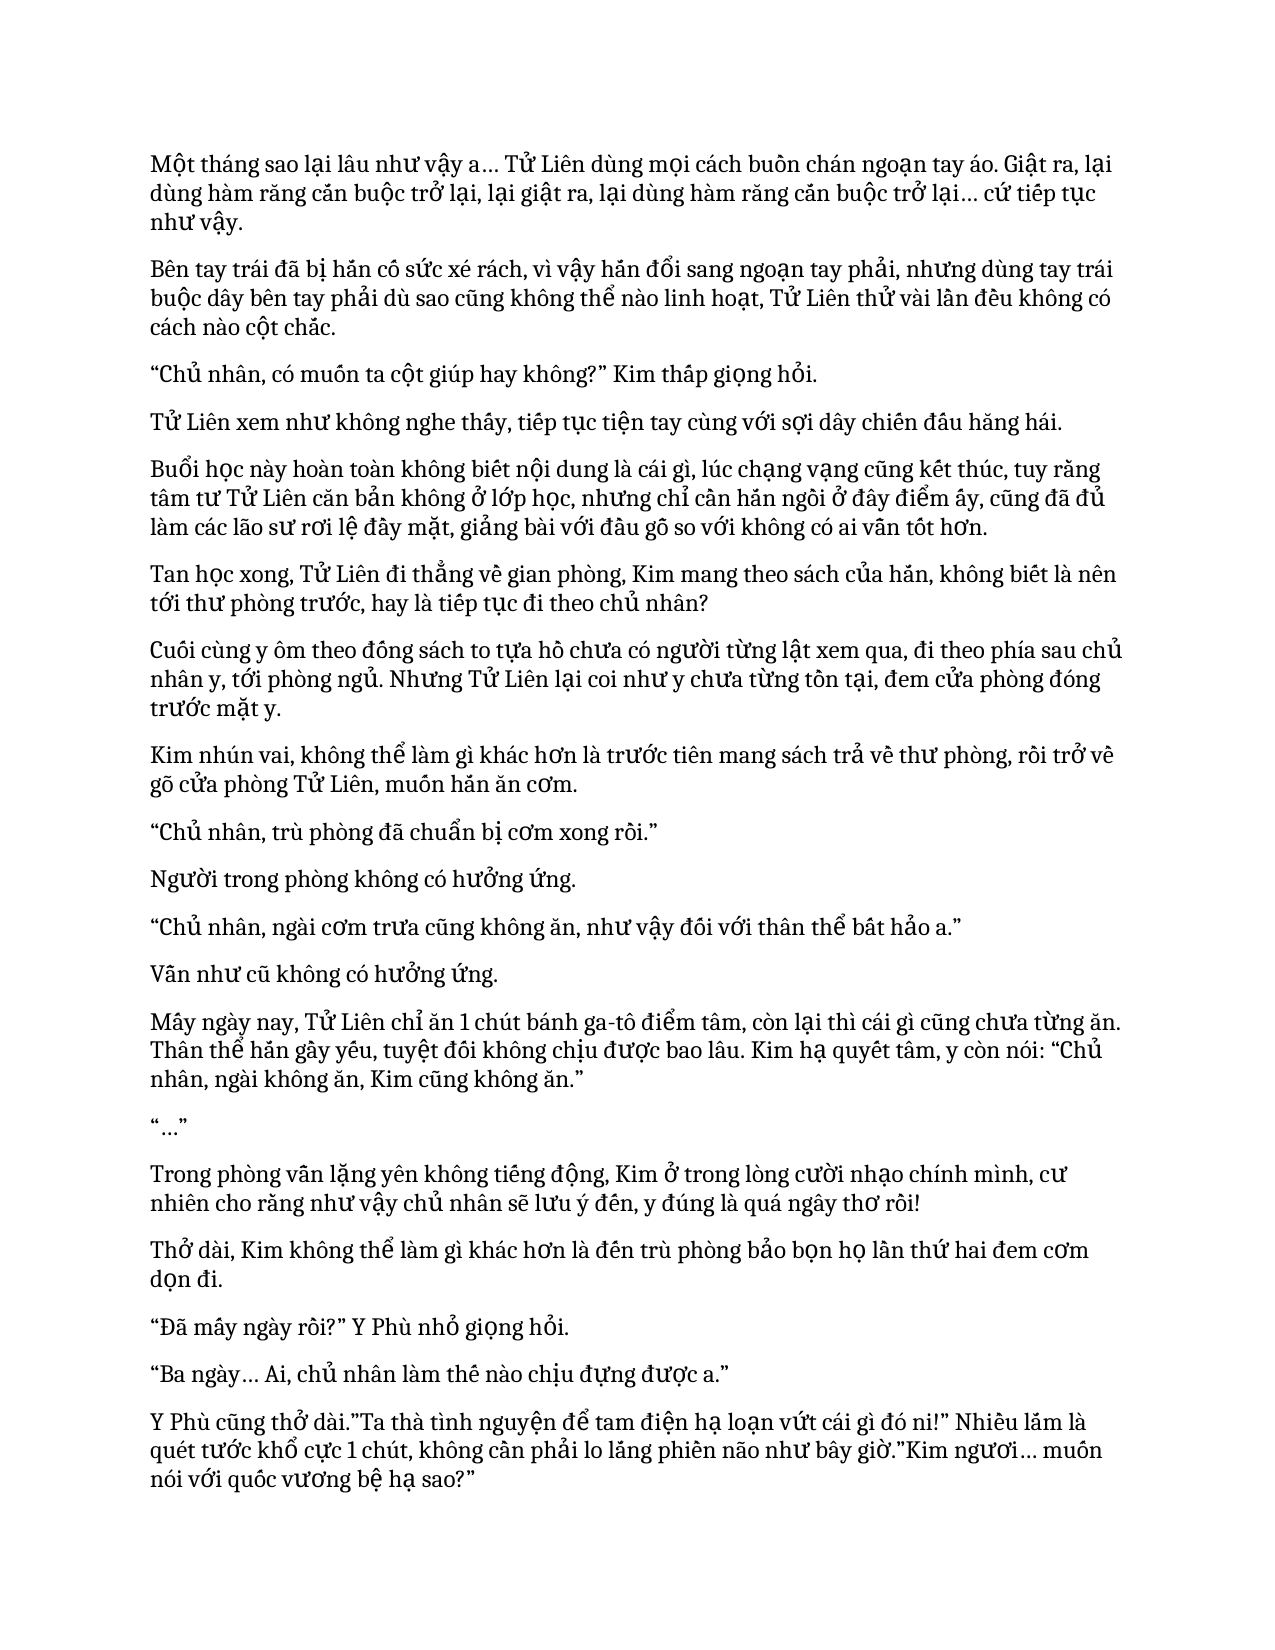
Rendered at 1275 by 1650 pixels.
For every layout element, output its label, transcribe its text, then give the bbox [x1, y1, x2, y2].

text “Đã mấy ngày rồi?” Y Phù nhỏ giọng hỏi. [150, 1312, 1125, 1341]
text Tử Liên xem như không nghe thấy, tiếp tục tiện tay cùng với sợi dây chiến đấu hăng hái. [150, 407, 1125, 436]
text Mấy ngày nay, Tử Liên chỉ ăn 1 chút bánh ga-tô điểm tâm, còn lại thì cái gì cũng chưa từng ăn. Thân thể hắn gầy yếu, tuyệt đối không chịu được bao lâu. Kim hạ quyết tâm, y còn nói: “Chủ nhân, ngài không ăn, Kim cũng không ăn.” [150, 1007, 1125, 1094]
text “Chủ nhân, trù phòng đã chuẩn bị cơm xong rồi.” [150, 817, 1125, 846]
text Người trong phòng không có hưởng ứng. [150, 865, 1125, 894]
text Cuối cùng y ôm theo đống sách to tựa hồ chưa có người từng lật xem qua, đi theo phía sau chủ nhân y, tới phòng ngủ. Nhưng Tử Liên lại coi như y chưa từng tồn tại, đem cửa phòng đóng trước mặt y. [150, 636, 1125, 722]
text Thở dài, Kim không thể làm gì khác hơn là đến trù phòng bảo bọn họ lần thứ hai đem cơm dọn đi. [150, 1236, 1125, 1294]
text Tan học xong, Tử Liên đi thẳng về gian phòng, Kim mang theo sách của hắn, không biết là nên tới thư phòng trước, hay là tiếp tục đi theo chủ nhân? [150, 560, 1125, 617]
text “Chủ nhân, ngài cơm trưa cũng không ăn, như vậy đối với thân thể bất hảo a.” [150, 912, 1125, 941]
text Kim nhún vai, không thể làm gì khác hơn là trước tiên mang sách trả về thư phòng, rồi trở về gõ cửa phòng Tử Liên, muốn hắn ăn cơm. [150, 741, 1125, 799]
text Vẫn như cũ không có hưởng ứng. [150, 960, 1125, 989]
text “Chủ nhân, có muốn ta cột giúp hay không?” Kim thấp giọng hỏi. [150, 360, 1125, 389]
text “Ba ngày… Ai, chủ nhân làm thế nào chịu đựng được a.” [150, 1360, 1125, 1389]
text Một tháng sao lại lâu như vậy a… Tử Liên dùng mọi cách buồn chán ngoạn tay áo. Giật ra, lại dùng hàm răng cắn buộc trở lại, lại giật ra, lại dùng hàm răng cắn buộc trở lại… cứ tiếp tục như vậy. [150, 150, 1125, 236]
text Bên tay trái đã bị hắn cố sức xé rách, vì vậy hắn đổi sang ngoạn tay phải, nhưng dùng tay trái buộc dây bên tay phải dù sao cũng không thể nào linh hoạt, Tử Liên thử vài lần đều không có cách nào cột chắc. [150, 255, 1125, 341]
text Buổi học này hoàn toàn không biết nội dung là cái gì, lúc chạng vạng cũng kết thúc, tuy rằng tâm tư Tử Liên căn bản không ở lớp học, nhưng chỉ cần hắn ngồi ở đây điểm ấy, cũng đã đủ làm các lão sư rơi lệ đầy mặt, giảng bài với đầu gỗ so với không có ai vẫn tốt hơn. [150, 455, 1125, 541]
text Y Phù cũng thở dài.”Ta thà tình nguyện để tam điện hạ loạn vứt cái gì đó ni!” Nhiều lắm là quét tước khổ cực 1 chút, không cần phải lo lắng phiền não như bây giờ.”Kim ngươi… muốn nói với quốc vương bệ hạ sao?” [150, 1407, 1125, 1494]
text Trong phòng vẫn lặng yên không tiếng động, Kim ở trong lòng cười nhạo chính mình, cư nhiên cho rằng như vậy chủ nhân sẽ lưu ý đến, y đúng là quá ngây thơ rồi! [150, 1160, 1125, 1217]
text “…” [150, 1112, 1125, 1141]
